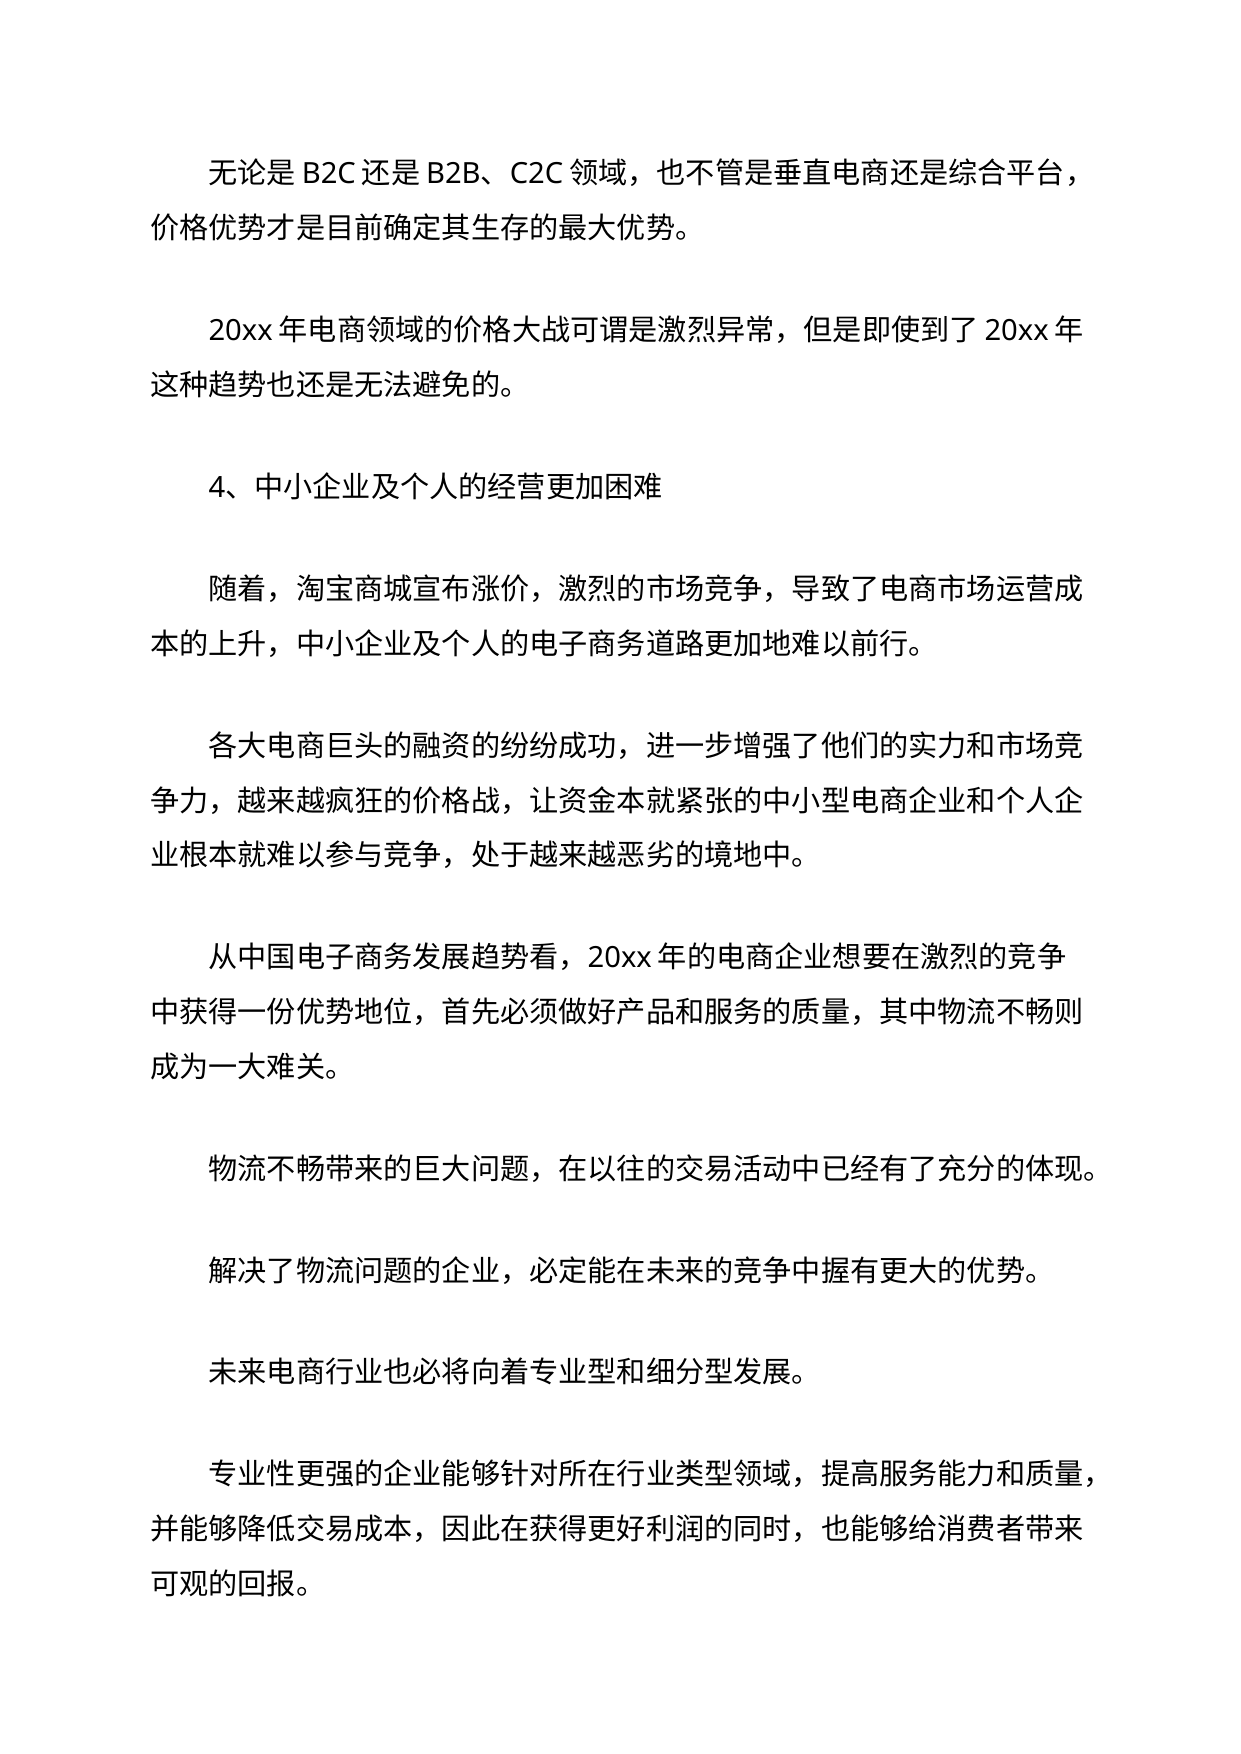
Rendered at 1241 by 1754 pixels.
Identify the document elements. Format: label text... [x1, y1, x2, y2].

text 解决了物流问题的企业，必定能在未来的竞争中握有更大的优势。 [150, 1247, 1090, 1289]
text 4、中小企业及个人的经营更加困难 [150, 463, 1090, 506]
text 未来电商行业也必将向着专业型和细分型发展。 [150, 1349, 1090, 1391]
text 20xx年电商领域的价格大战可谓是激烈异常，但是即使到了20xx年这种趋势也还是无法避免的。 [150, 307, 1090, 404]
text 物流不畅带来的巨大问题，在以往的交易活动中已经有了充分的体现。 [150, 1145, 1090, 1188]
text 专业性更强的企业能够针对所在行业类型领域，提高服务能力和质量，并能够降低交易成本，因此在获得更好利润的同时，也能够给消费者带来可观的回报。 [150, 1451, 1090, 1603]
text 从中国电子商务发展趋势看，20xx年的电商企业想要在激烈的竞争中获得一份优势地位，首先必须做好产品和服务的质量，其中物流不畅则成为一大难关。 [150, 934, 1090, 1086]
text 无论是B2C还是B2B、C2C领域，也不管是垂直电商还是综合平台，价格优势才是目前确定其生存的最大优势。 [150, 150, 1090, 247]
text 随着，淘宝商城宣布涨价，激烈的市场竞争，导致了电商市场运营成本的上升，中小企业及个人的电子商务道路更加地难以前行。 [150, 566, 1090, 663]
text 各大电商巨头的融资的纷纷成功，进一步增强了他们的实力和市场竞争力，越来越疯狂的价格战，让资金本就紧张的中小型电商企业和个人企业根本就难以参与竞争，处于越来越恶劣的境地中。 [150, 722, 1090, 874]
